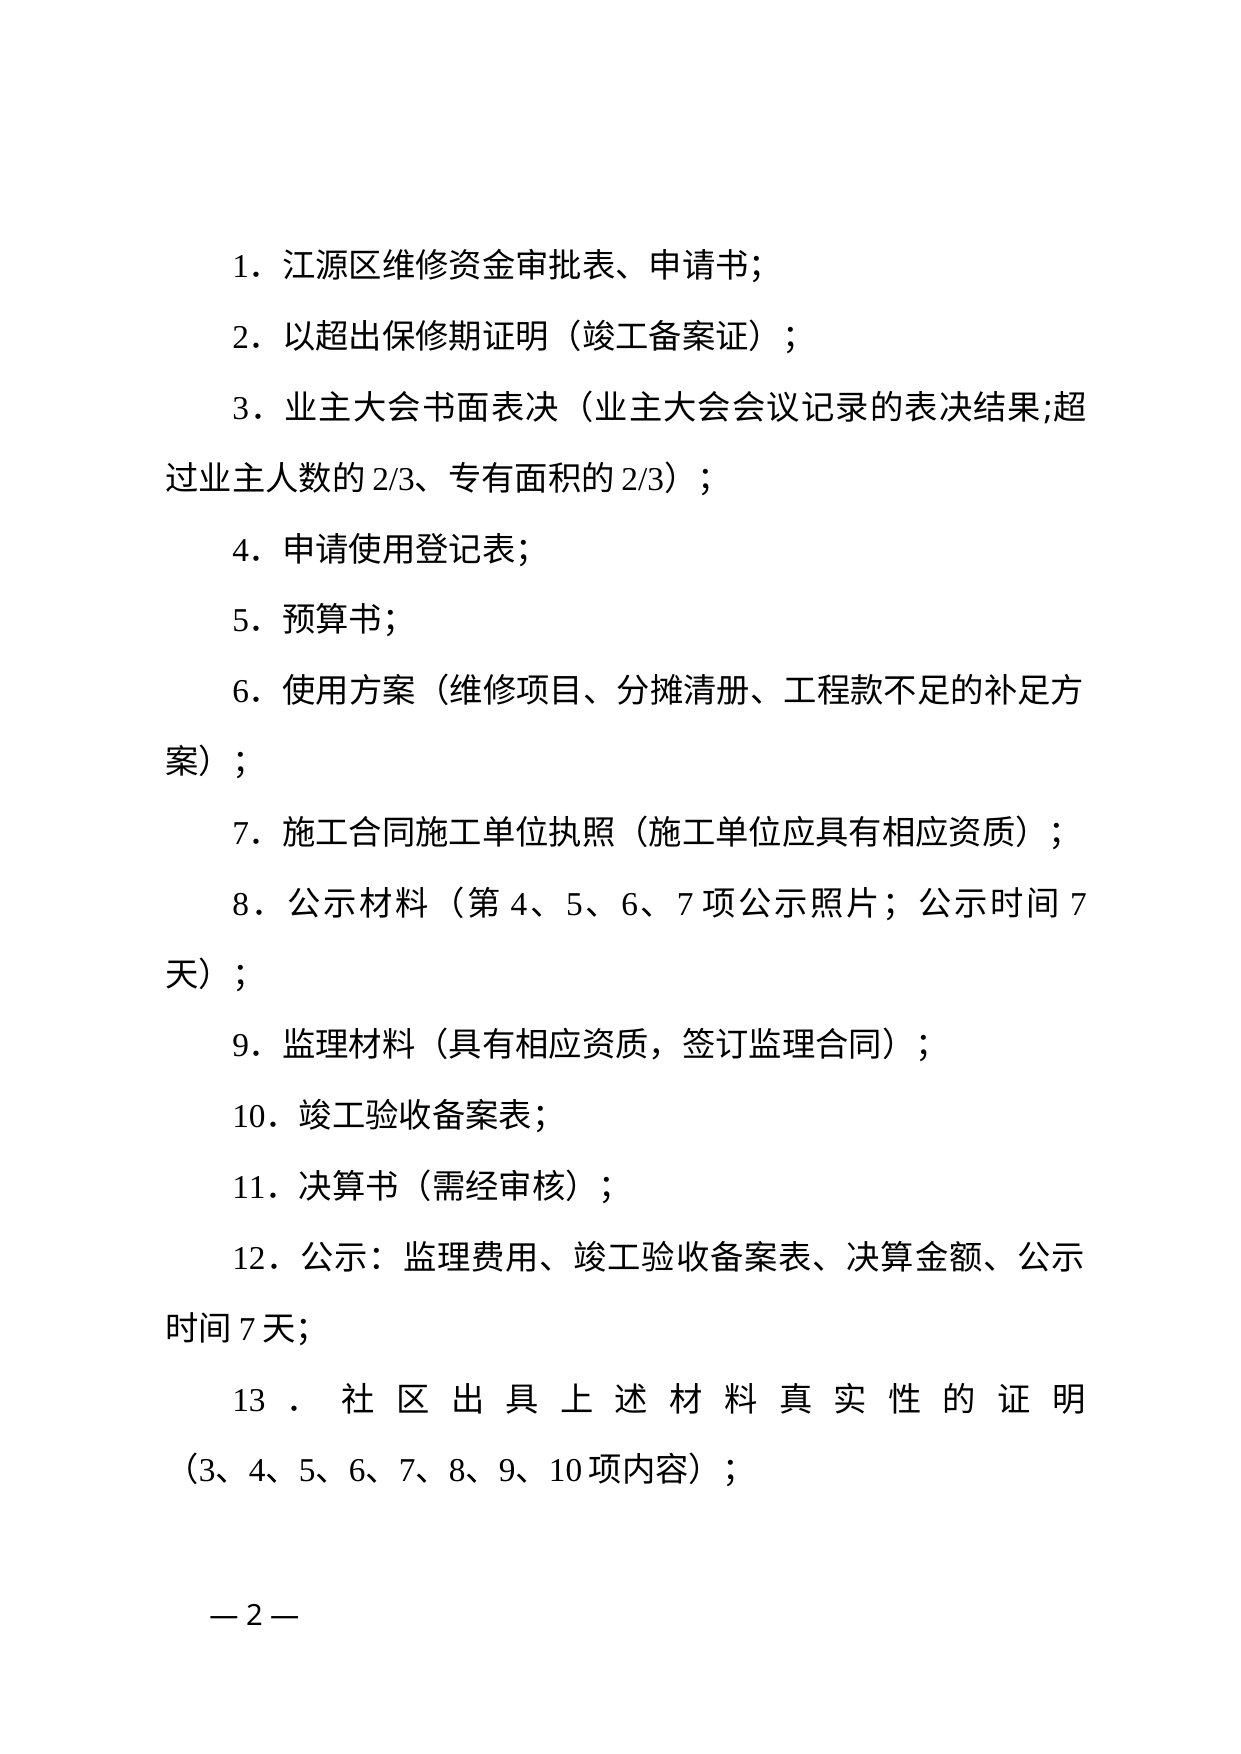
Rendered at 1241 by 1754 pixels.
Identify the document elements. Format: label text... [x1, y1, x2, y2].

text 11．决算书（需经审核）； [165, 1148, 1087, 1219]
text 12．公示：监理费用、竣工验收备案表、决算金额、公示时间7天； [165, 1219, 1087, 1361]
text 4．申请使用登记表； [165, 511, 1087, 582]
text 7．施工合同施工单位执照（施工单位应具有相应资质）； [165, 794, 1087, 865]
text 2．以超出保修期证明（竣工备案证）； [165, 298, 1087, 369]
text 5．预算书； [165, 582, 1087, 653]
text 9．监理材料（具有相应资质，签订监理合同）； [165, 1007, 1087, 1078]
text 6．使用方案（维修项目、分摊清册、工程款不足的补足方案）； [165, 653, 1087, 794]
text 3．业主大会书面表决（业主大会会议记录的表决结果;超过业主人数的2/3、专有面积的2/3）； [165, 369, 1087, 511]
text 13．社区出具上述材料真实性的证明（3、4、5、6、7、8、9、10项内容）； [165, 1361, 1087, 1503]
text 8．公示材料（第4、5、6、7项公示照片；公示时间7天）； [165, 865, 1087, 1007]
text 1．江源区维修资金审批表、申请书； [165, 228, 1087, 298]
text 10．竣工验收备案表； [165, 1078, 1087, 1148]
